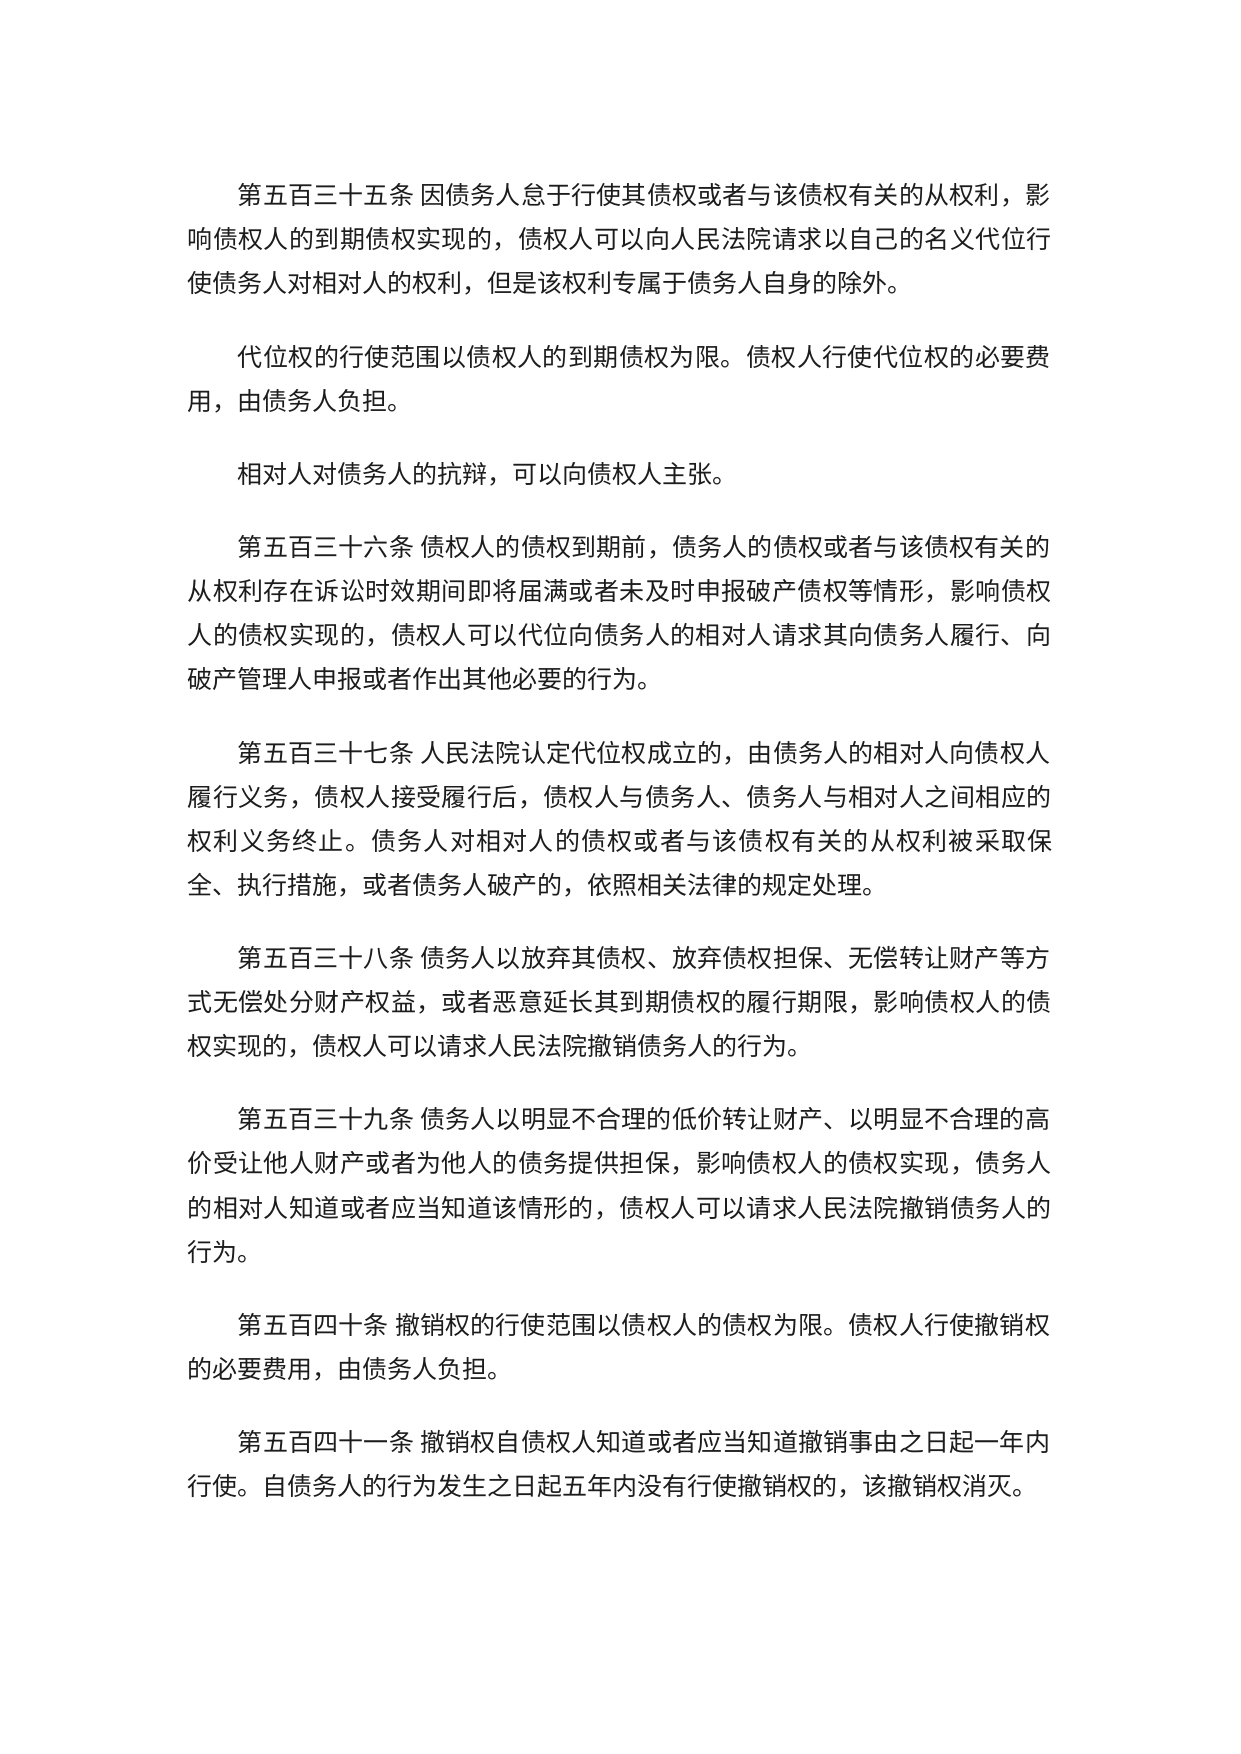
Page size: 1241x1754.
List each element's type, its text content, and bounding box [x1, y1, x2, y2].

text 第五百三十五条 因债务人怠于行使其债权或者与该债权有关的从权利，影响债权人的到期债权实现的，债权人可以向人民法院请求以自己的名义代位行使债务人对相对人的权利，但是该权利专属于债务人自身的除外。 [187, 172, 1053, 304]
text 第五百三十九条 债务人以明显不合理的低价转让财产、以明显不合理的高价受让他人财产或者为他人的债务提供担保，影响债权人的债权实现，债务人的相对人知道或者应当知道该情形的，债权人可以请求人民法院撤销债务人的行为。 [187, 1096, 1053, 1272]
text 第五百三十八条 债务人以放弃其债权、放弃债权担保、无偿转让财产等方式无偿处分财产权益，或者恶意延长其到期债权的履行期限，影响债权人的债权实现的，债权人可以请求人民法院撤销债务人的行为。 [187, 935, 1053, 1067]
text 第五百四十一条 撤销权自债权人知道或者应当知道撤销事由之日起一年内行使。自债务人的行为发生之日起五年内没有行使撤销权的，该撤销权消灭。 [187, 1419, 1053, 1507]
text 第五百三十七条 人民法院认定代位权成立的，由债务人的相对人向债权人履行义务，债权人接受履行后，债权人与债务人、债务人与相对人之间相应的权利义务终止。债务人对相对人的债权或者与该债权有关的从权利被采取保全、执行措施，或者债务人破产的，依照相关法律的规定处理。 [187, 729, 1053, 906]
text 代位权的行使范围以债权人的到期债权为限。债权人行使代位权的必要费用，由债务人负担。 [187, 333, 1053, 421]
text 相对人对债务人的抗辩，可以向债权人主张。 [187, 451, 1053, 495]
text 第五百四十条 撤销权的行使范围以债权人的债权为限。债权人行使撤销权的必要费用，由债务人负担。 [187, 1301, 1053, 1389]
text 第五百三十六条 债权人的债权到期前，债务人的债权或者与该债权有关的从权利存在诉讼时效期间即将届满或者未及时申报破产债权等情形，影响债权人的债权实现的，债权人可以代位向债务人的相对人请求其向债务人履行、向破产管理人申报或者作出其他必要的行为。 [187, 524, 1053, 700]
